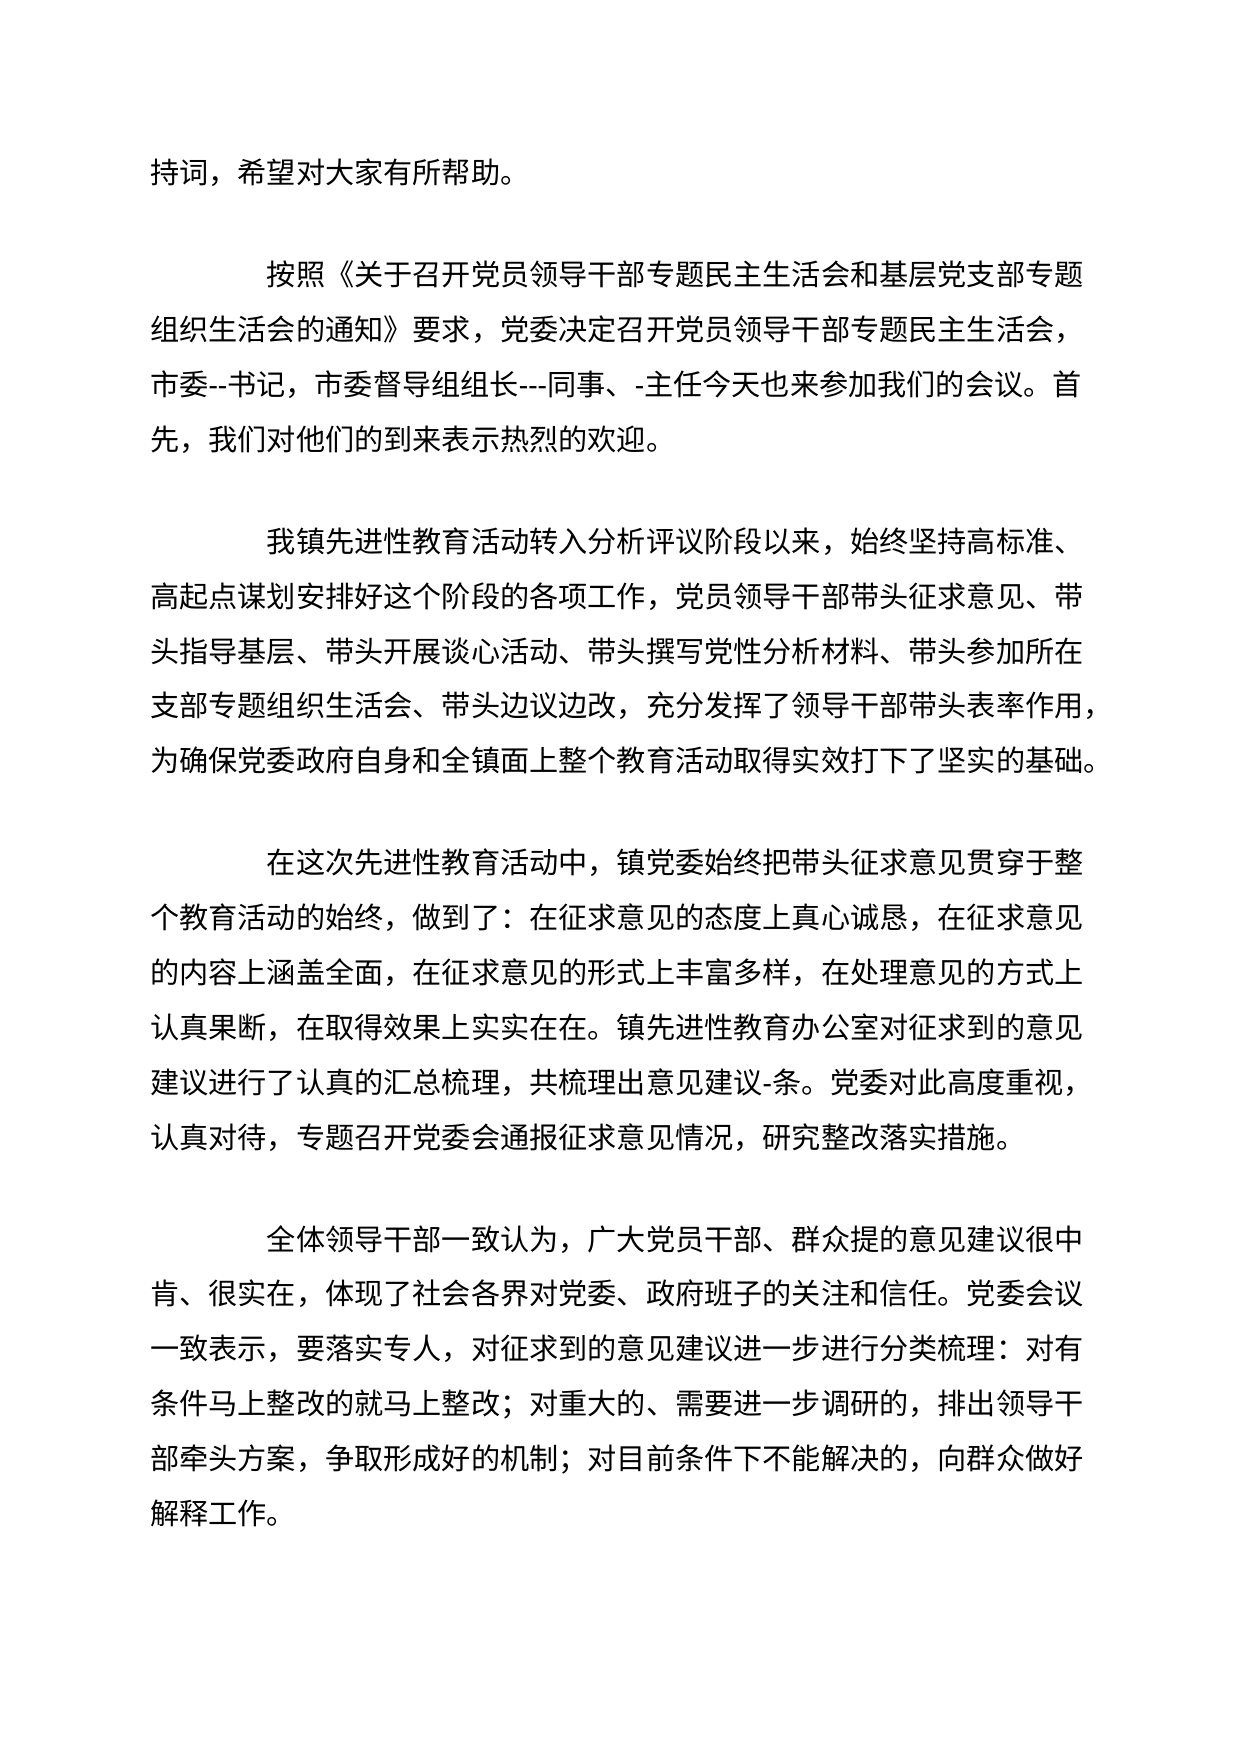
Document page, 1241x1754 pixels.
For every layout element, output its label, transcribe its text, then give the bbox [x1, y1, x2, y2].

text 在这次先进性教育活动中，镇党委始终把带头征求意见贯穿于整个教育活动的始终，做到了：在征求意见的态度上真心诚恳，在征求意见的内容上涵盖全面，在征求意见的形式上丰富多样，在处理意见的方式上认真果断，在取得效果上实实在在。镇先进性教育办公室对征求到的意见建议进行了认真的汇总梳理，共梳理出意见建议-条。党委对此高度重视，认真对待，专题召开党委会通报征求意见情况，研究整改落实措施。 [150, 840, 1090, 1157]
text 全体领导干部一致认为，广大党员干部、群众提的意见建议很中肯、很实在，体现了社会各界对党委、政府班子的关注和信任。党委会议一致表示，要落实专人，对征求到的意见建议进一步进行分类梳理：对有条件马上整改的就马上整改；对重大的、需要进一步调研的，排出领导干部牵头方案，争取形成好的机制；对目前条件下不能解决的，向群众做好解释工作。 [150, 1216, 1090, 1533]
text 我镇先进性教育活动转入分析评议阶段以来，始终坚持高标准、高起点谋划安排好这个阶段的各项工作，党员领导干部带头征求意见、带头指导基层、带头开展谈心活动、带头撰写党性分析材料、带头参加所在支部专题组织生活会、带头边议边改，充分发挥了领导干部带头表率作用，为确保党委政府自身和全镇面上整个教育活动取得实效打下了坚实的基础。 [150, 518, 1090, 780]
text 按照《关于召开党员领导干部专题民主生活会和基层党支部专题组织生活会的通知》要求，党委决定召开党员领导干部专题民主生活会，市委--书记，市委督导组组长---同事、-主任今天也来参加我们的会议。首先，我们对他们的到来表示热烈的欢迎。 [150, 252, 1090, 459]
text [150, 150, 1090, 192]
